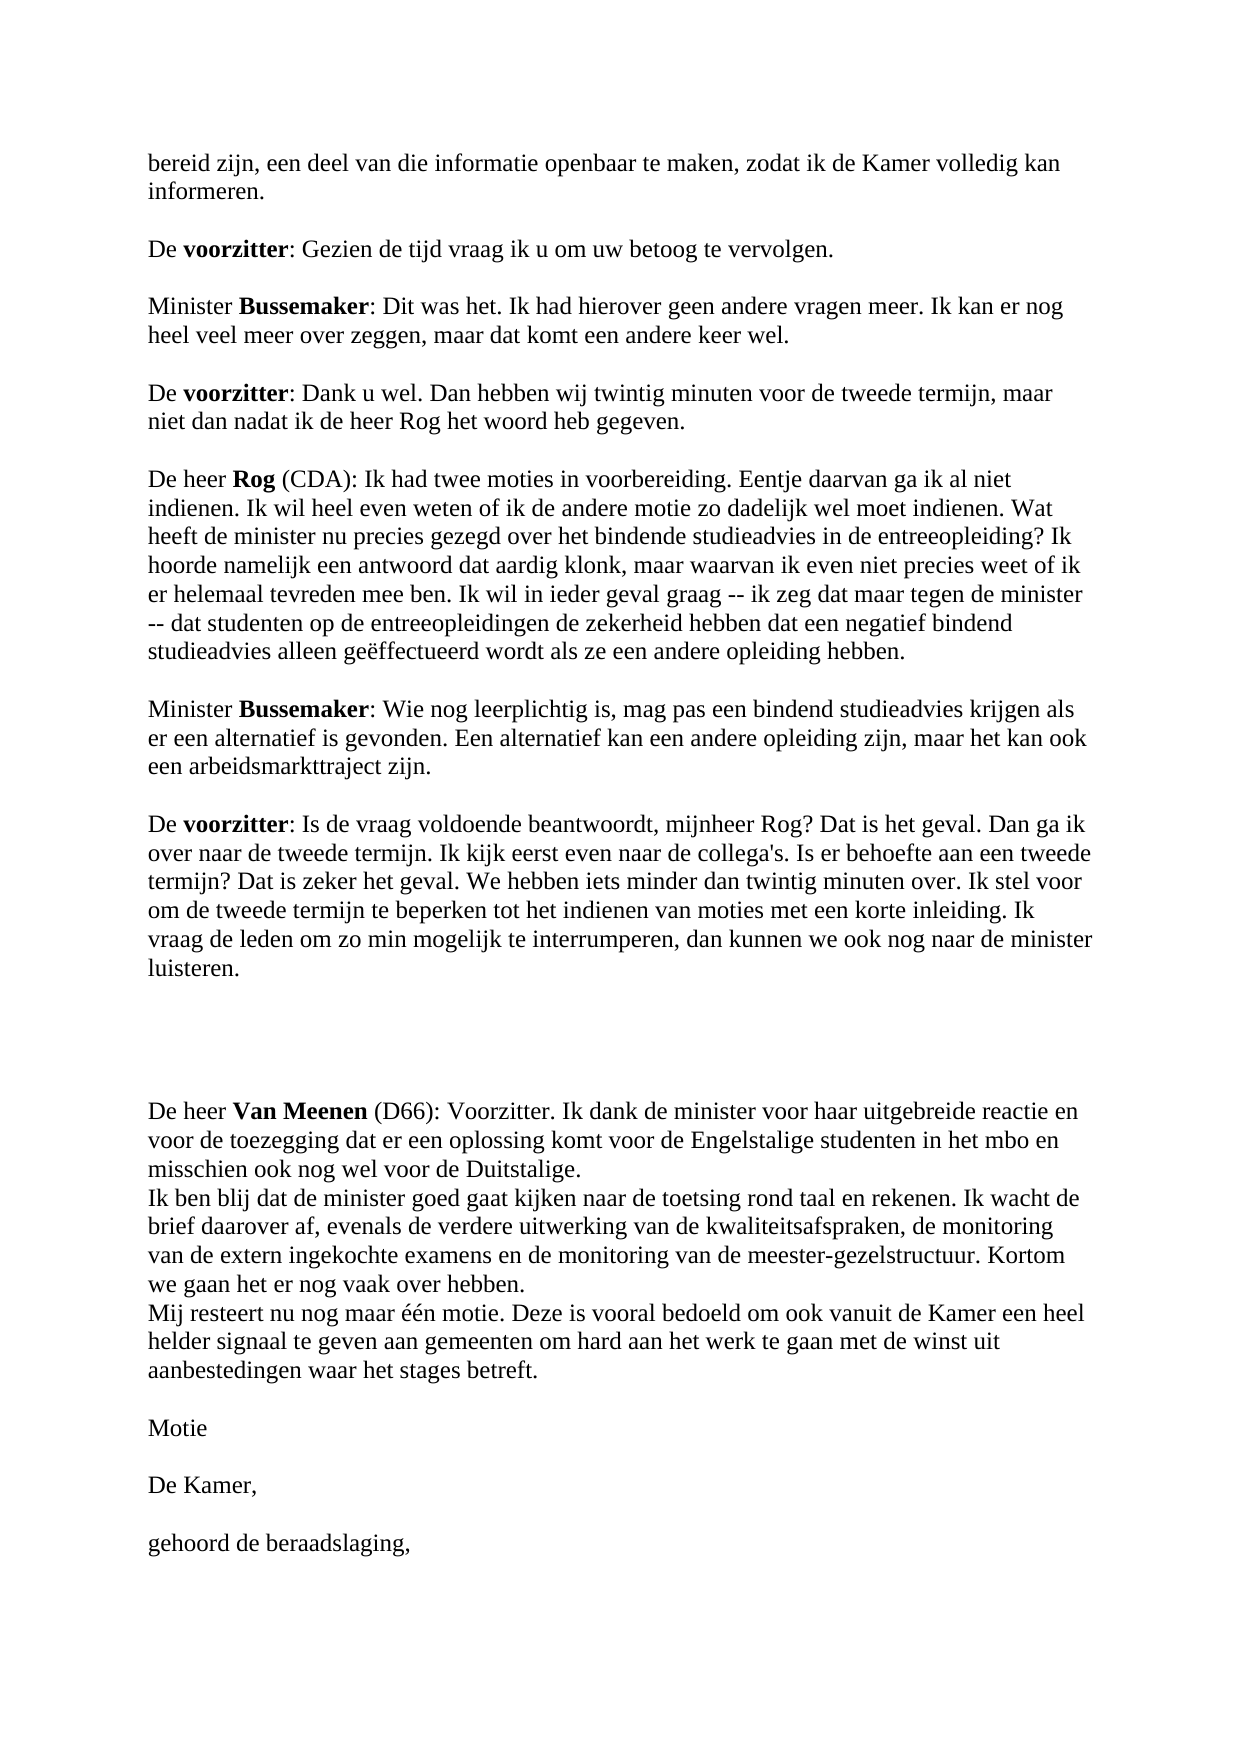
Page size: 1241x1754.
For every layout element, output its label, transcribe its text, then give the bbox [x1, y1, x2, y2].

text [148, 148, 1093, 205]
text gehoord de beraadslaging, [148, 1528, 1093, 1556]
text De heer Van Meenen (D66): Voorzitter. Ik dank de minister voor haar uitgebreide reactie en voor de toezegging dat er een oplossing komt voor de Engelstalige studenten in het mbo en misschien ook nog wel voor de Duitstalige. [148, 1096, 1093, 1183]
text De voorzitter: Is de vraag voldoende beantwoordt, mijnheer Rog? Dat is het geval. Dan ga ik over naar de tweede termijn. Ik kijk eerst even naar de collega's. Is er behoefte aan een tweede termijn? Dat is zeker het geval. We hebben iets minder dan twintig minuten over. Ik stel voor om de tweede termijn te beperken tot het indienen van moties met een korte inleiding. Ik vraag de leden om zo min mogelijk te interrumperen, dan kunnen we ook nog naar de minister luisteren. [148, 809, 1093, 981]
text De heer Rog (CDA): Ik had twee moties in voorbereiding. Eentje daarvan ga ik al niet indienen. Ik wil heel even weten of ik de andere motie zo dadelijk wel moet indienen. Wat heeft de minister nu precies gezegd over het bindende studieadvies in de entreeopleiding? Ik hoorde namelijk een antwoord dat aardig klonk, maar waarvan ik even niet precies weet of ik er helemaal tevreden mee ben. Ik wil in ieder geval graag -- ik zeg dat maar tegen de minister -- dat studenten op de entreeopleidingen de zekerheid hebben dat een negatief bindend studieadvies alleen geëffectueerd wordt als ze een andere opleiding hebben. [148, 464, 1093, 665]
text Minister Bussemaker: Wie nog leerplichtig is, mag pas een bindend studieadvies krijgen als er een alternatief is gevonden. Een alternatief kan een andere opleiding zijn, maar het kan ook een arbeidsmarkttraject zijn. [148, 694, 1093, 780]
text Motie [148, 1413, 1093, 1441]
text De voorzitter: Dank u wel. Dan hebben wij twintig minuten voor de tweede termijn, maar niet dan nadat ik de heer Rog het woord heb gegeven. [148, 378, 1093, 435]
text Mij resteert nu nog maar één motie. Deze is vooral bedoeld om ook vanuit de Kamer een heel helder signaal te geven aan gemeenten om hard aan het werk te gaan met de winst uit aanbestedingen waar het stages betreft. [148, 1298, 1093, 1384]
text Ik ben blij dat de minister goed gaat kijken naar de toetsing rond taal en rekenen. Ik wacht de brief daarover af, evenals de verdere uitwerking van de kwaliteitsafspraken, de monitoring van de extern ingekochte examens en de monitoring van de meester-gezelstructuur. Kortom we gaan het er nog vaak over hebben. [148, 1183, 1093, 1298]
text De Kamer, [148, 1470, 1093, 1499]
text Minister Bussemaker: Dit was het. Ik had hierover geen andere vragen meer. Ik kan er nog heel veel meer over zeggen, maar dat komt een andere keer wel. [148, 291, 1093, 349]
text De voorzitter: Gezien de tijd vraag ik u om uw betoog te vervolgen. [148, 234, 1093, 263]
